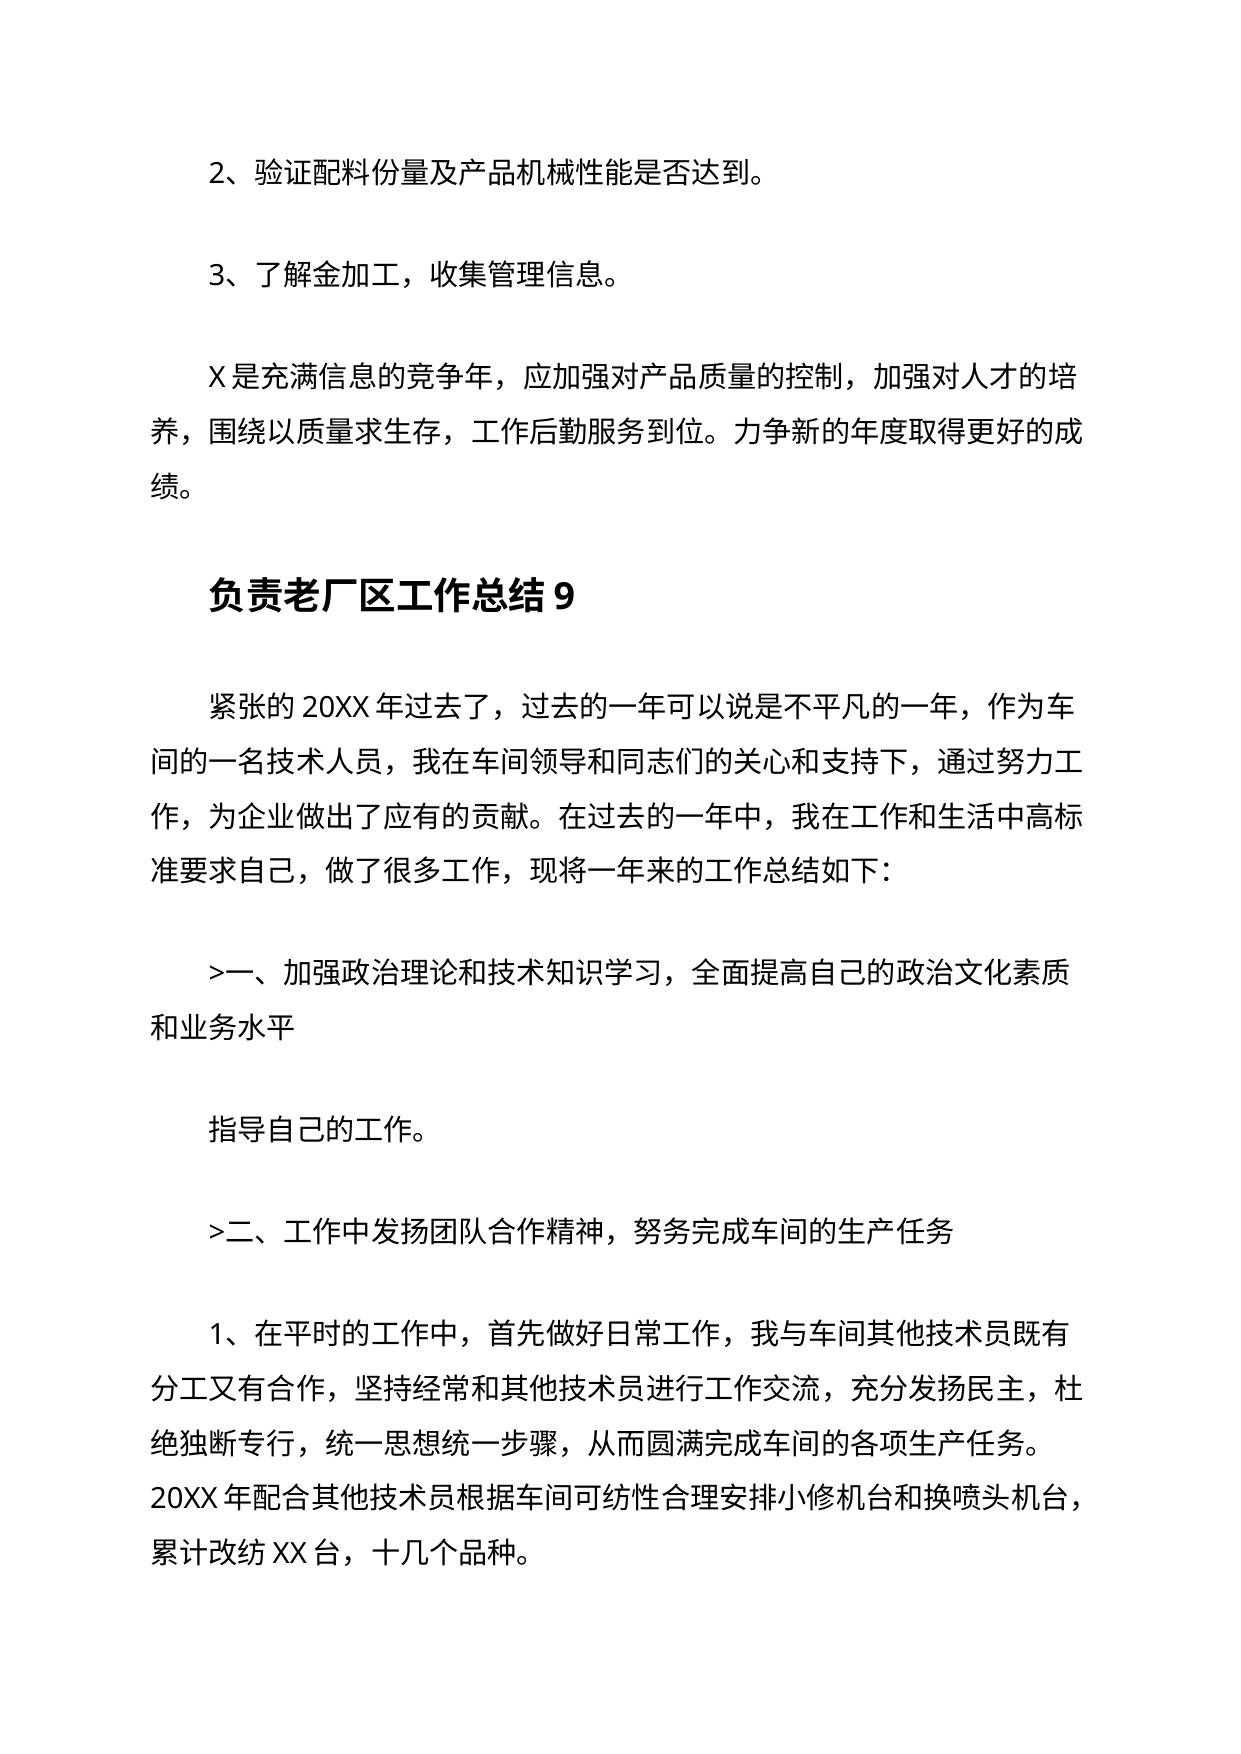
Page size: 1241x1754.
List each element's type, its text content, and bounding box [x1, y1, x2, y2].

text X是充满信息的竞争年，应加强对产品质量的控制，加强对人才的培养，围绕以质量求生存，工作后勤服务到位。力争新的年度取得更好的成绩。 [150, 354, 1090, 506]
text >二、工作中发扬团队合作精神，努务完成车间的生产任务 [150, 1208, 1090, 1251]
text 1、在平时的工作中，首先做好日常工作，我与车间其他技术员既有分工又有合作，坚持经常和其他技术员进行工作交流，充分发扬民主，杜绝独断专行，统一思想统一步骤，从而圆满完成车间的各项生产任务。20XX年配合其他技术员根据车间可纺性合理安排小修机台和换喷头机台，累计改纺XX台，十几个品种。 [150, 1310, 1090, 1572]
text >一、加强政治理论和技术知识学习，全面提高自己的政治文化素质和业务水平 [150, 950, 1090, 1047]
text 3、了解金加工，收集管理信息。 [150, 252, 1090, 294]
text 2、验证配料份量及产品机械性能是否达到。 [150, 150, 1090, 192]
text 紧张的20XX年过去了，过去的一年可以说是不平凡的一年，作为车间的一名技术人员，我在车间领导和同志们的关心和支持下，通过努力工作，为企业做出了应有的贡献。在过去的一年中，我在工作和生活中高标准要求自己，做了很多工作，现将一年来的工作总结如下： [150, 683, 1090, 890]
text 指导自己的工作。 [150, 1107, 1090, 1149]
text 负责老厂区工作总结9 [150, 566, 1090, 620]
